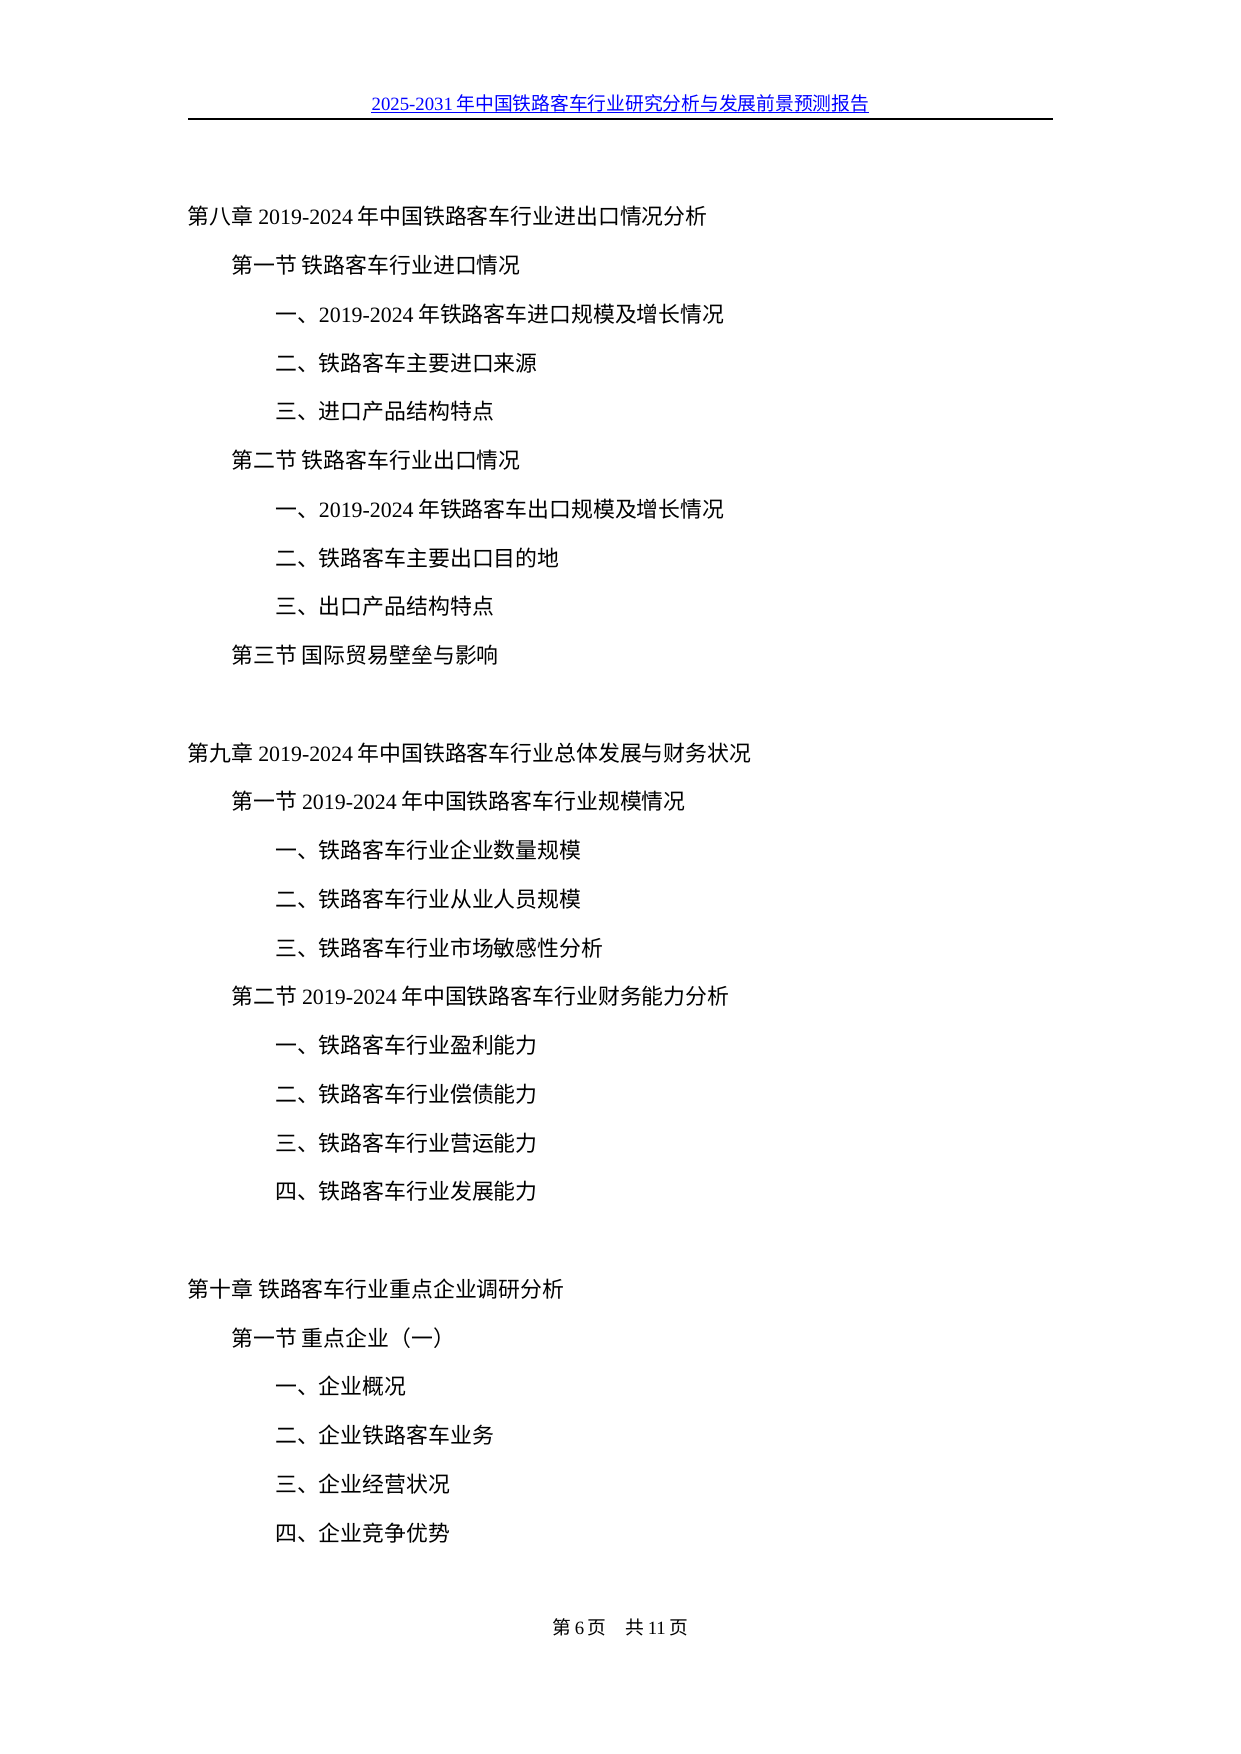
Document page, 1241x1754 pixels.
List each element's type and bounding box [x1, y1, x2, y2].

text [187, 150, 1053, 1548]
